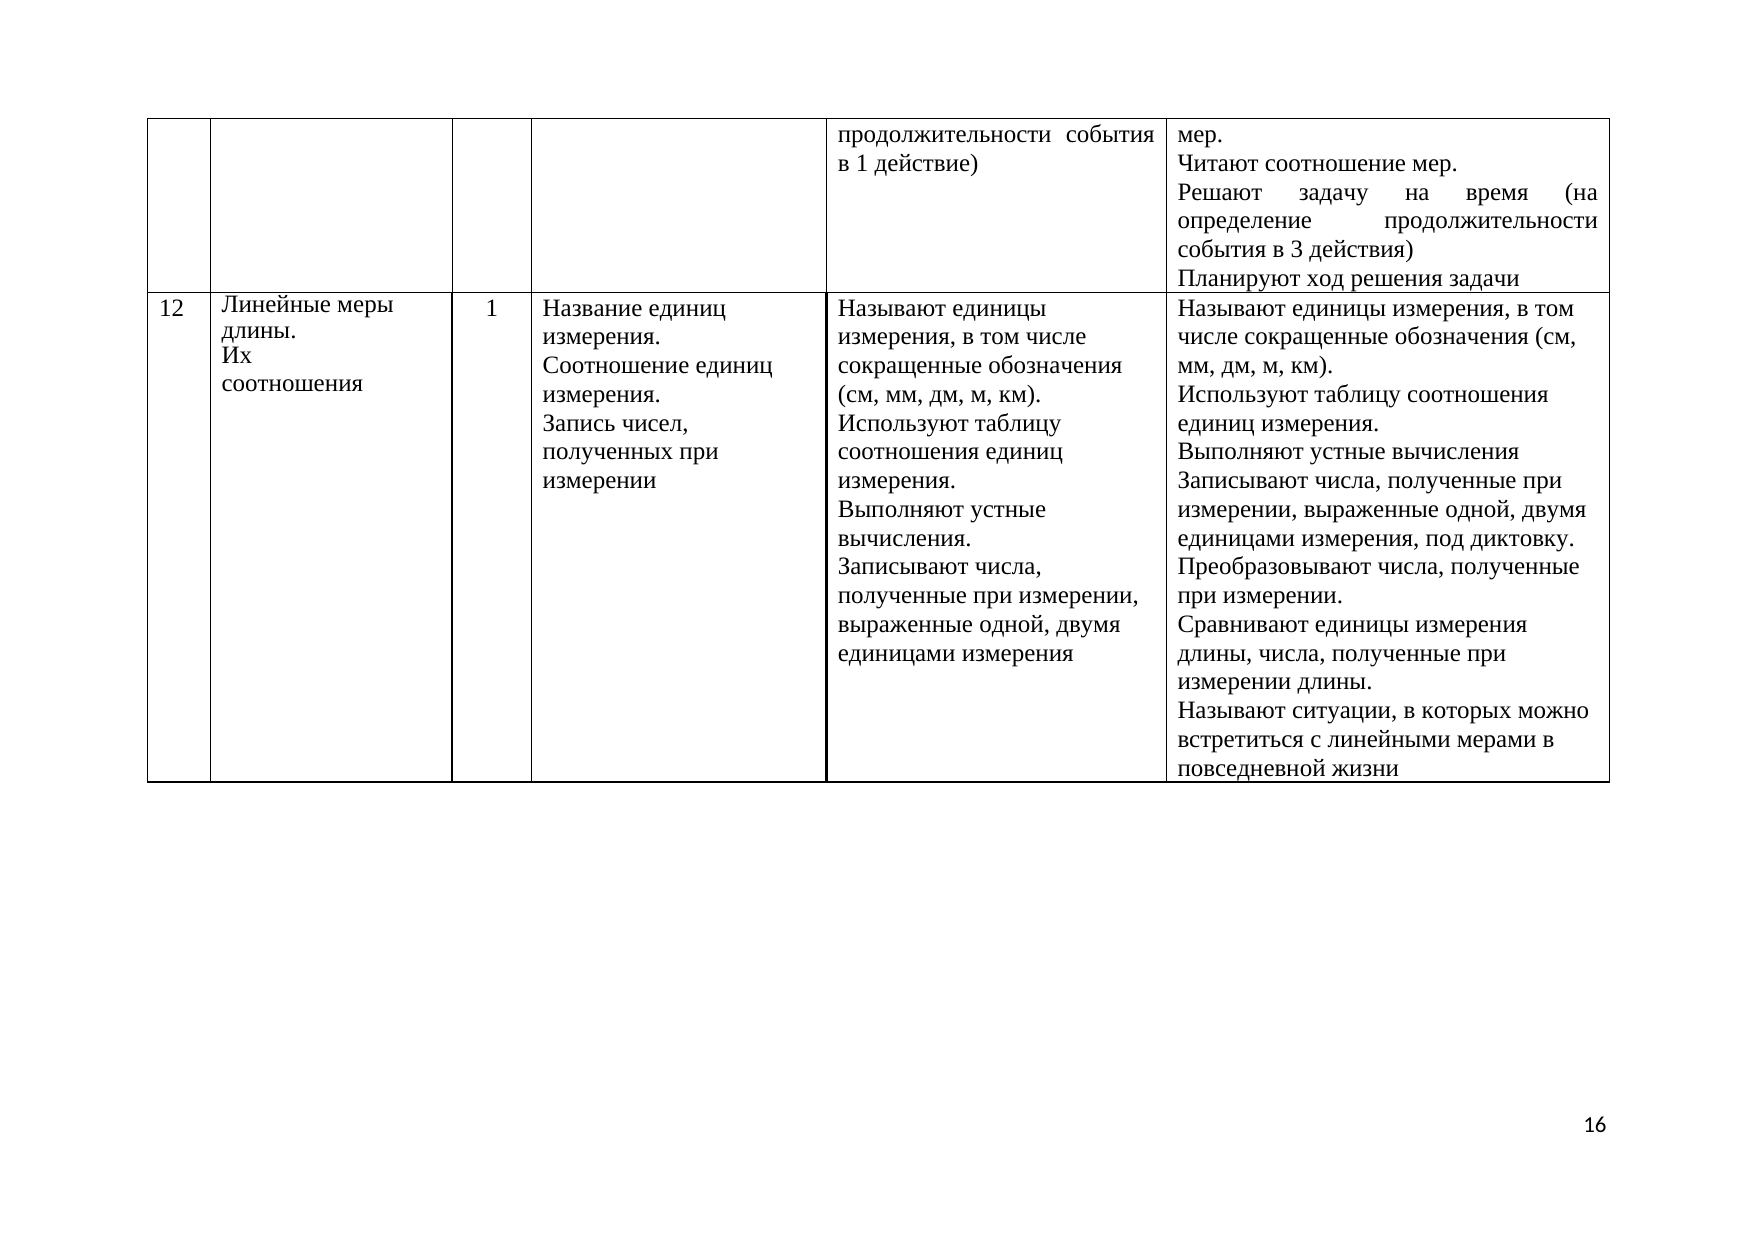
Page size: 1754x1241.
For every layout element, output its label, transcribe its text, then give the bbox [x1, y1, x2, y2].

table_cell Называют единицы измерения, в том числе сокращенные обозначения (см, мм, дм, м, км). Используют таблицу соотношения единиц измерения. Выполняют устные вычисления. Записывают числа, полученные при измерении, выраженные одной, двумя единицами измерения [828, 293, 1166, 781]
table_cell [532, 119, 826, 292]
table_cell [1167, 119, 1609, 292]
table_cell Линейные меры длины. Их соотношения [211, 293, 451, 781]
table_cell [211, 119, 452, 292]
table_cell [827, 119, 1166, 292]
table_cell 12 [148, 293, 210, 781]
table_cell 1 [453, 293, 531, 781]
table_cell Называют единицы измерения, в том числе сокращенные обозначения (см, мм, дм, м, км). Используют таблицу соотношения единиц измерения. Выполняют устные вычисления Записывают числа, полученные при измерении, выраженные одной, двумя единицами измерения, под диктовку. Преобразовывают числа, полученные при измерении. Сравнивают единицы измерения длины, числа, полученные при измерении длины. Называют ситуации, в которых можно встретиться с линейными мерами в повседневной жизни [1167, 293, 1609, 781]
table_cell Название единиц измерения. Соотношение единиц измерения. Запись чисел, полученных при измерении [532, 293, 825, 781]
table_cell 1 [453, 119, 531, 292]
table_cell 11 [148, 119, 210, 292]
